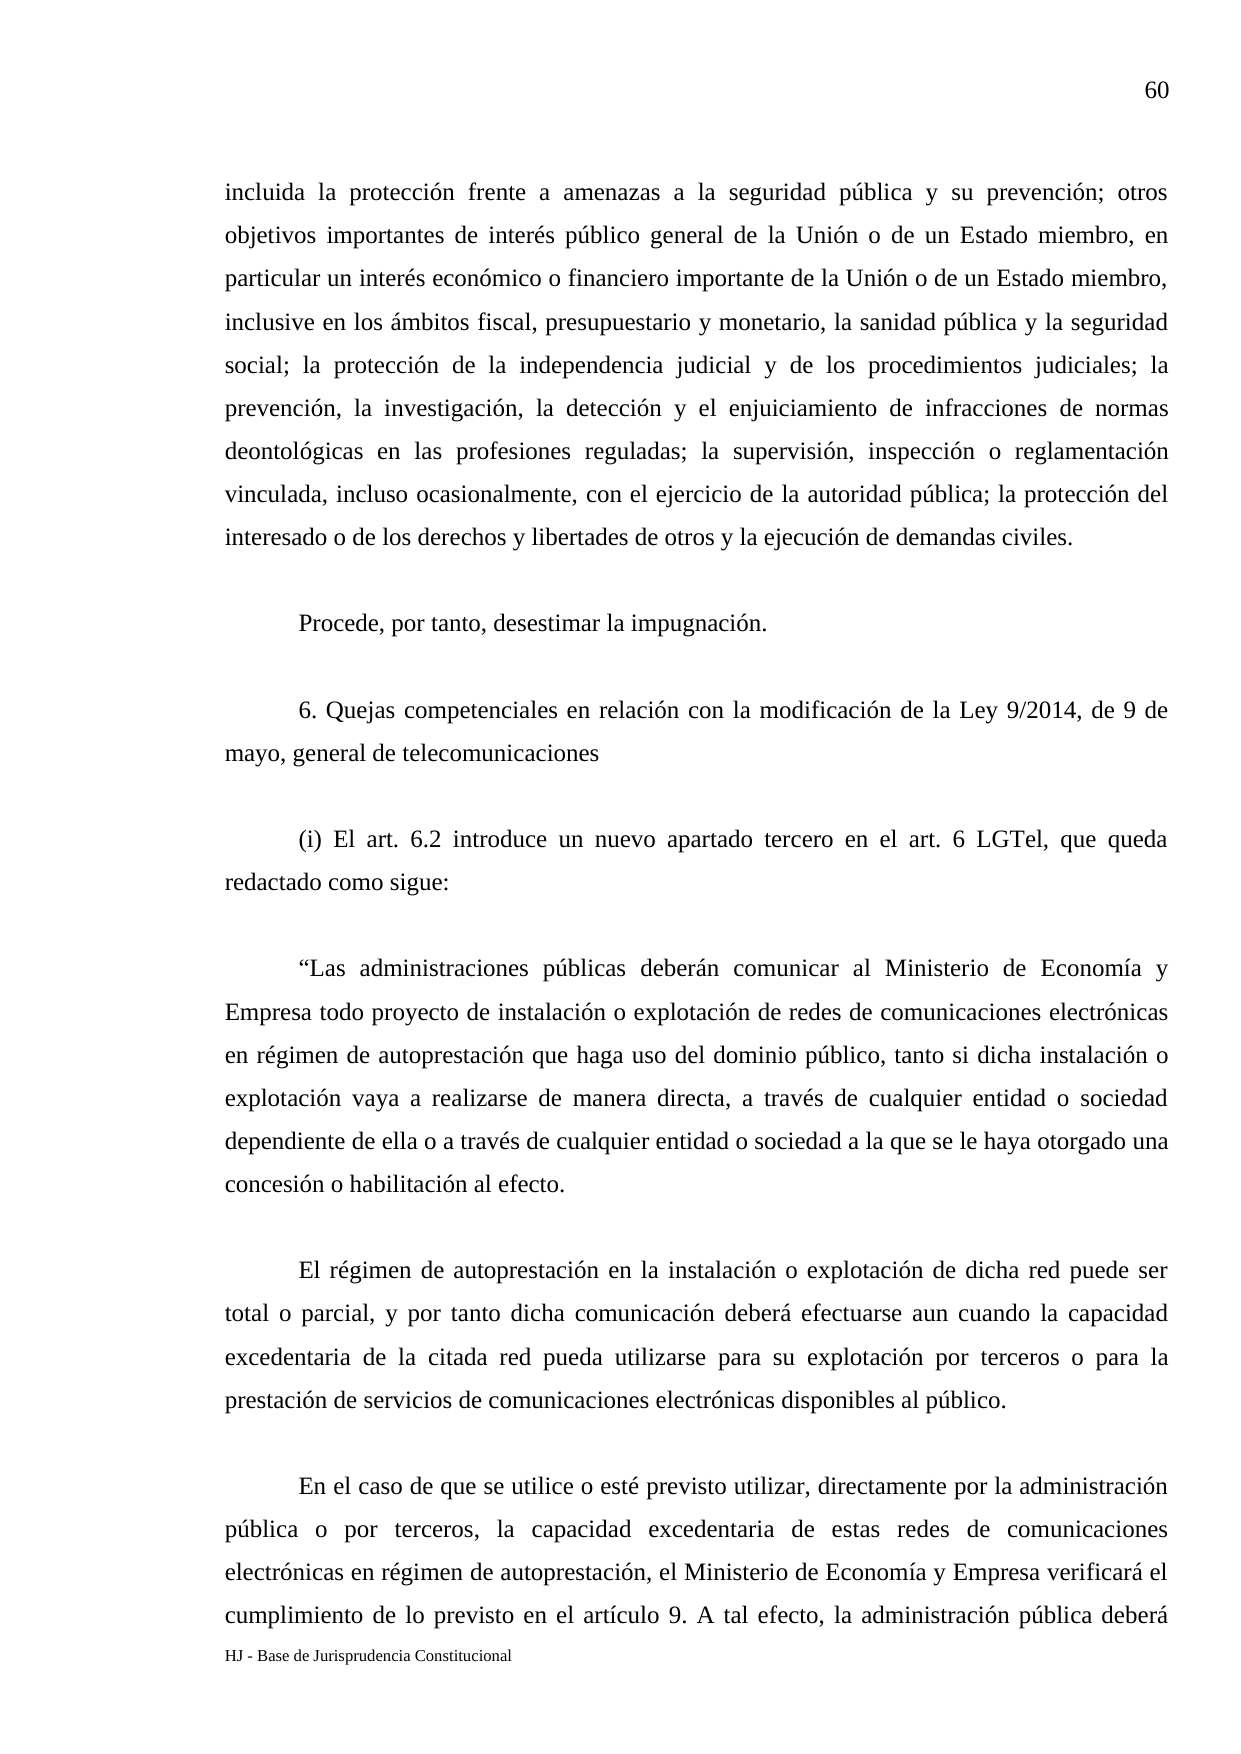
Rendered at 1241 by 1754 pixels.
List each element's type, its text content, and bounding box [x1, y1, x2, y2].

text 6. Quejas competenciales en relación con la modificación de la Ley 9/2014, de 9 de mayo, general de telecomunicaciones [224, 695, 1169, 767]
text (i) El art. 6.2 introduce un nuevo apartado tercero en el art. 6 LGTel, que queda redactado como sigue: [224, 824, 1169, 896]
text Procede, por tanto, desestimar la impugnación. [224, 608, 1169, 637]
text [224, 1471, 1169, 1629]
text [224, 177, 1169, 551]
text “Las administraciones públicas deberán comunicar al Ministerio de Economía y Empresa todo proyecto de instalación o explotación de redes de comunicaciones electrónicas en régimen de autoprestación que haga uso del dominio público, tanto si dicha instalación o explotación vaya a realizarse de manera directa, a través de cualquier entidad o sociedad dependiente de ella o a través de cualquier entidad o sociedad a la que se le haya otorgado una concesión o habilitación al efecto. [224, 953, 1169, 1198]
text El régimen de autoprestación en la instalación o explotación de dicha red puede ser total o parcial, y por tanto dicha comunicación deberá efectuarse aun cuando la capacidad excedentaria de la citada red pueda utilizarse para su explotación por terceros o para la prestación de servicios de comunicaciones electrónicas disponibles al público. [224, 1255, 1169, 1413]
